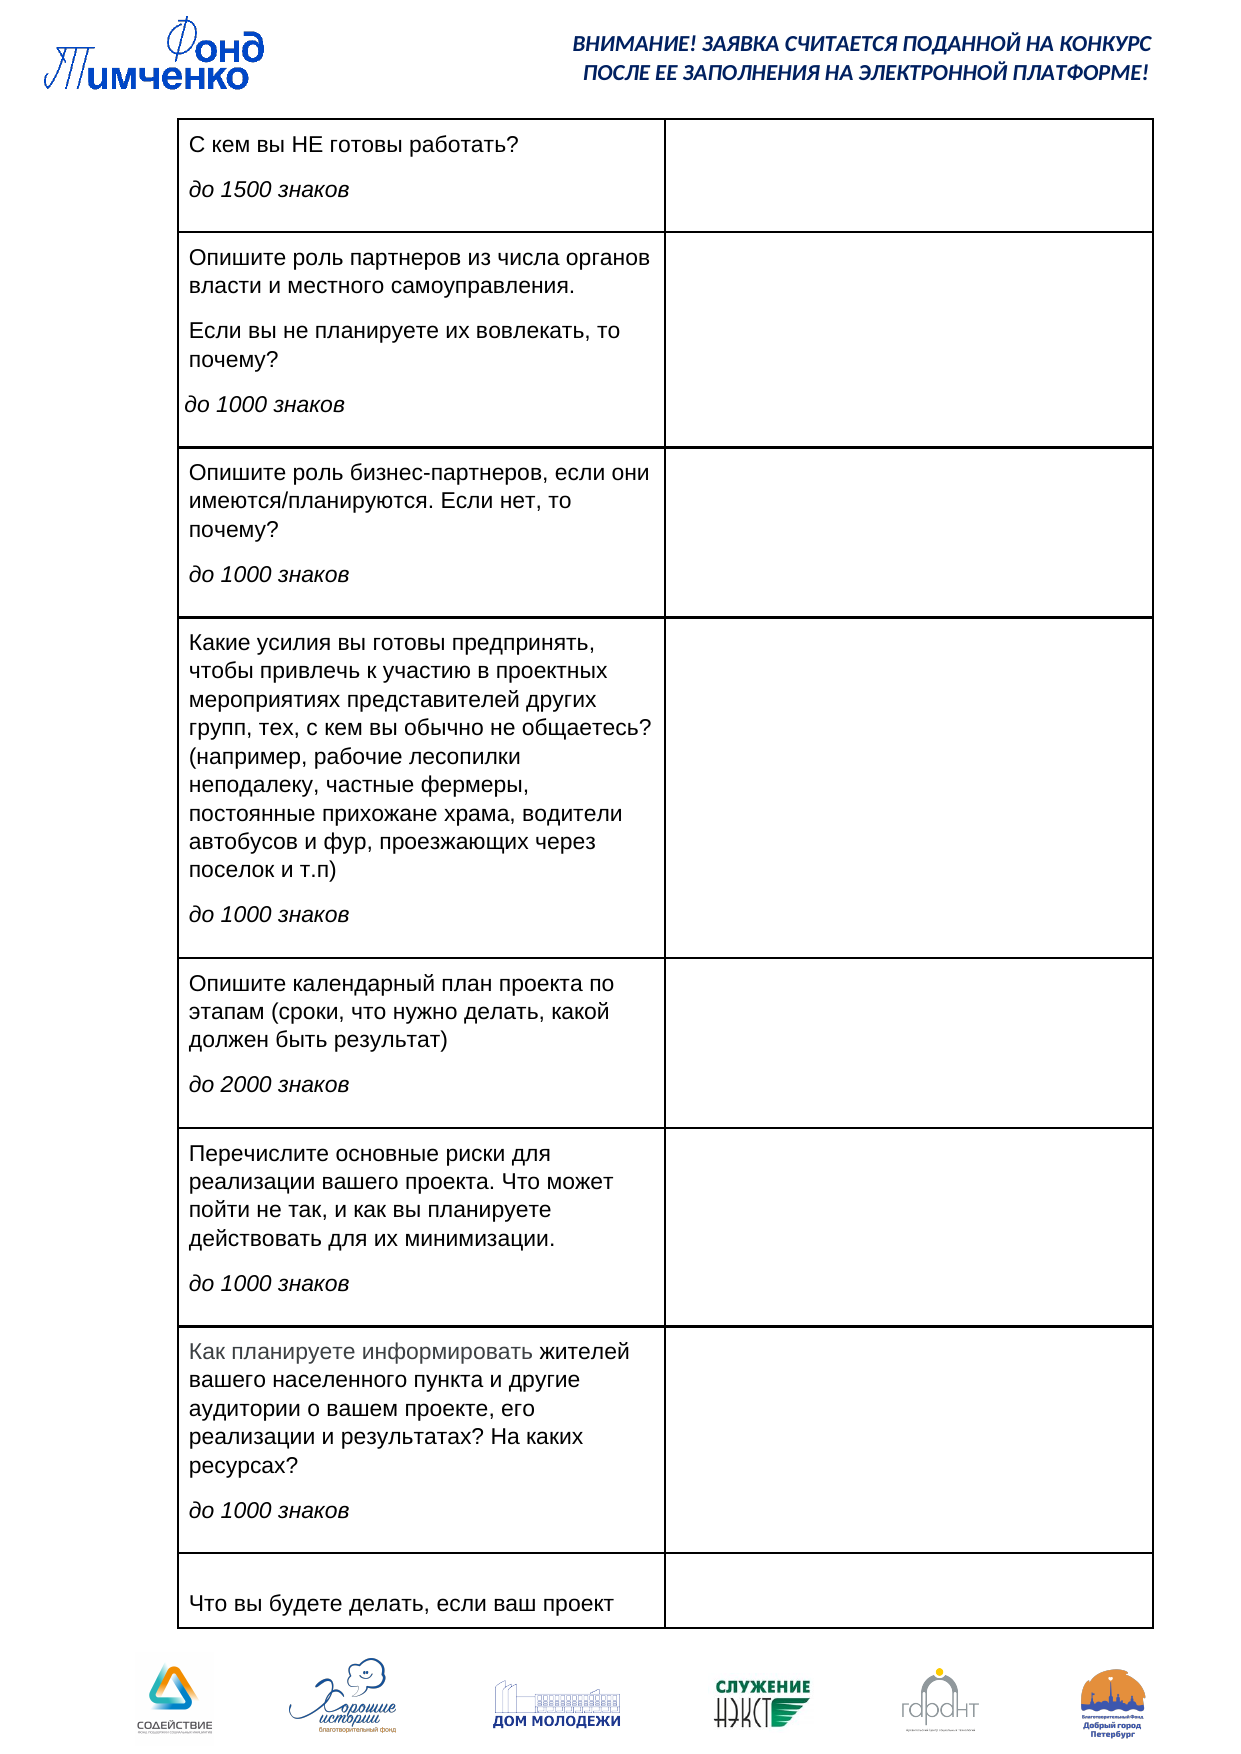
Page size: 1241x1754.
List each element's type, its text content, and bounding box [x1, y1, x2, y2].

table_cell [179, 1554, 664, 1627]
picture [289, 1658, 396, 1733]
table_cell [666, 233, 1152, 446]
picture [1074, 1663, 1152, 1745]
table_cell [666, 1328, 1152, 1552]
table_cell [666, 959, 1152, 1127]
table_cell Опишите роль партнеров из числа органов власти и местного самоуправления. Если вы не планируете их вовлекать, то почему? до 1000 знаков [179, 233, 664, 446]
table_cell Перечислите основные риски для реализации вашего проекта. Что может пойти не так, и как вы планируете действовать для их минимизации. до 1000 знаков [179, 1129, 664, 1325]
picture [902, 1668, 979, 1732]
picture [39, 12, 268, 94]
picture [134, 1652, 215, 1746]
picture [493, 1680, 621, 1732]
table_cell Какие усилия вы готовы предпринять, чтобы привлечь к участию в проектных мероприятиях представителей других групп, тех, с кем вы обычно не общаетесь? (например, рабочие лесопилки неподалеку, частные фермеры, постоянные прихожане храма, водители автобусов и фур, проезжающих через поселок и т.п) до 1000 знаков [179, 619, 664, 957]
picture [708, 1673, 814, 1733]
table_cell Опишите роль бизнес-партнеров, если они имеются/планируются. Если нет, то почему? до 1000 знаков [179, 449, 664, 616]
table_cell [666, 449, 1152, 616]
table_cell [179, 120, 664, 231]
table_cell [666, 619, 1152, 957]
table_cell [666, 1554, 1152, 1627]
table_cell [666, 120, 1152, 231]
table_cell [666, 1129, 1152, 1325]
table_cell Опишите календарный план проекта по этапам (сроки, что нужно делать, какой должен быть результат) до 2000 знаков [179, 959, 664, 1127]
table_cell Как планируете информировать жителей вашего населенного пункта и другие аудитории о вашем проекте, его реализации и результатах? На каких ресурсах? до 1000 знаков [179, 1328, 664, 1552]
